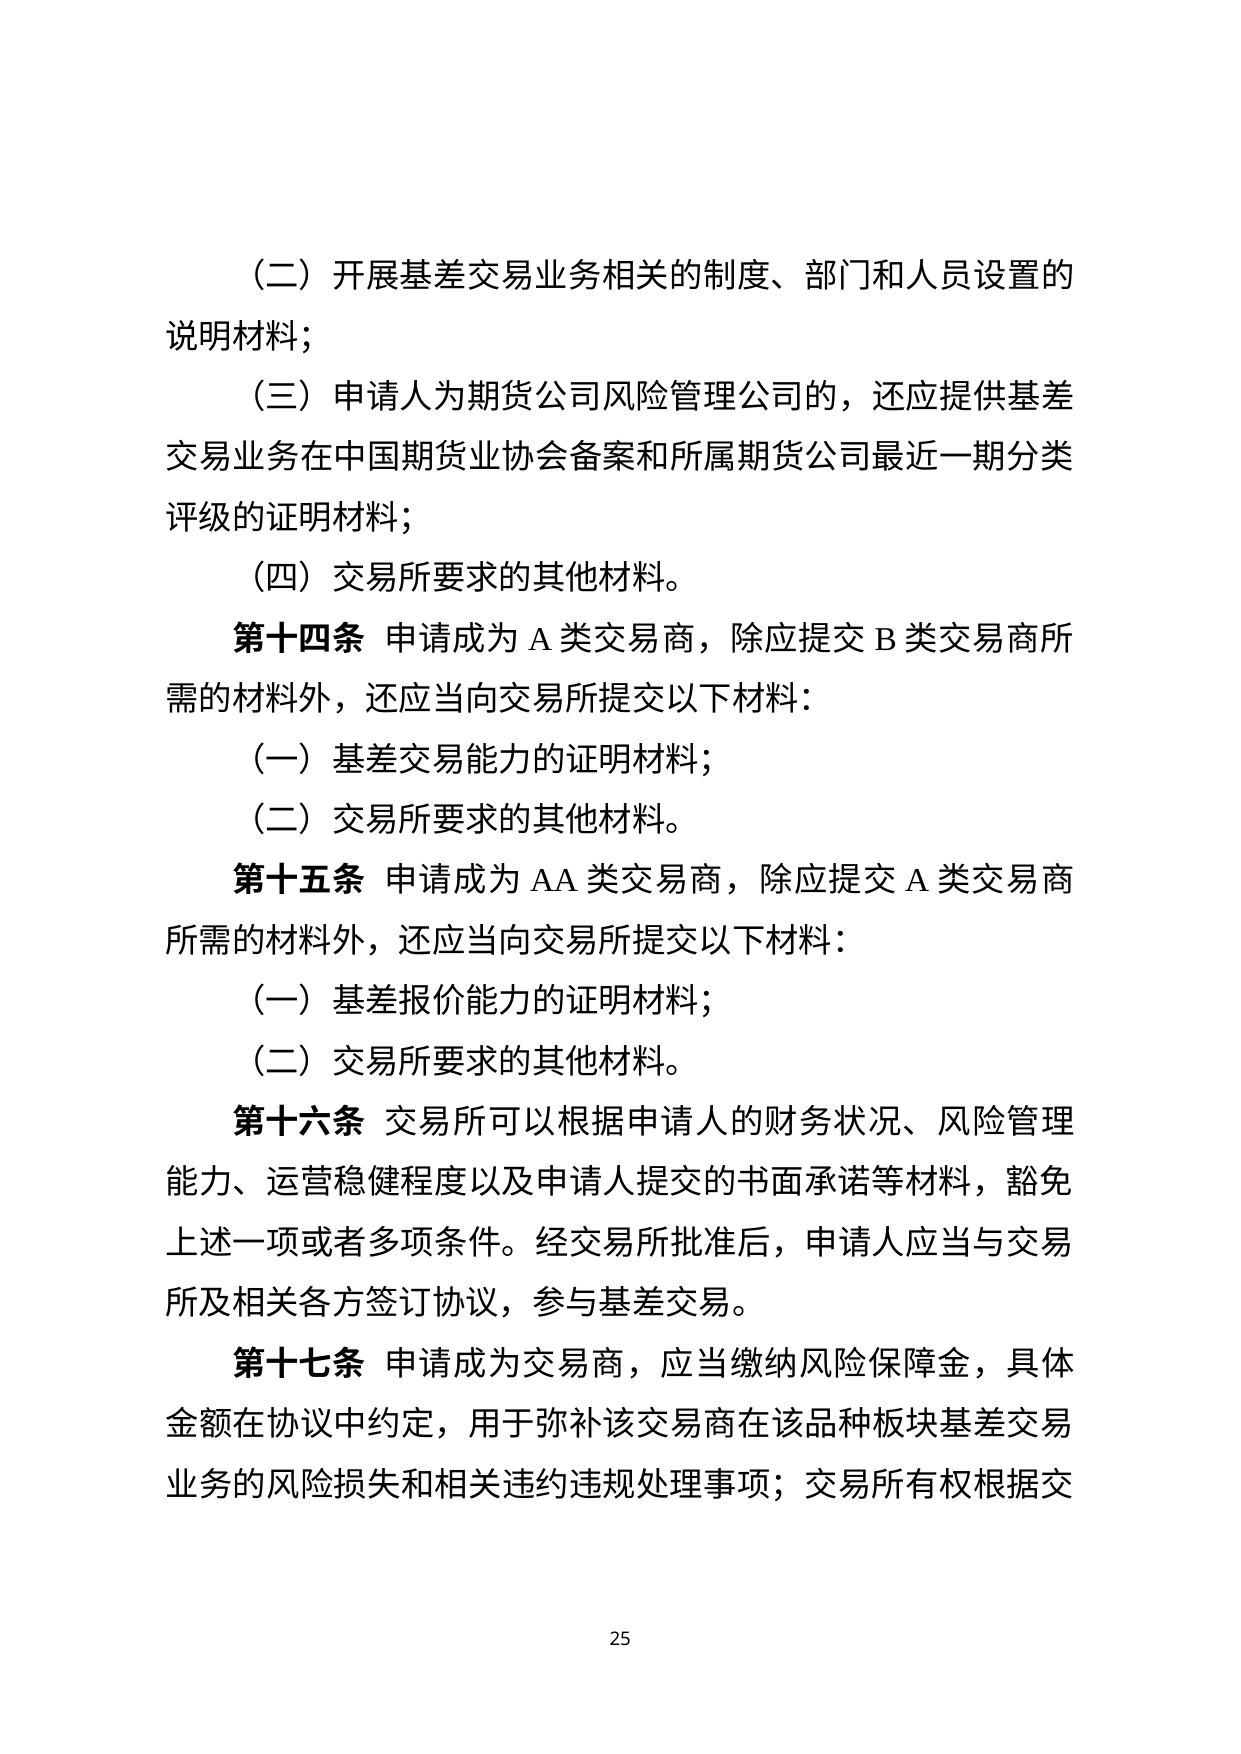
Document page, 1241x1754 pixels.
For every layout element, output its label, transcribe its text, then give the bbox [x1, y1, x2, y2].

list 交易所要求的其他材料。 [165, 1025, 1075, 1085]
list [165, 1327, 1075, 1508]
list 申请成为A类交易商，除应提交B类交易商所需的材料外，还应当向交易所提交以下材料： [165, 602, 1075, 723]
list 交易所可以根据申请人的财务状况、风险管理能力、运营稳健程度以及申请人提交的书面承诺等材料，豁免上述一项或者多项条件。经交易所批准后，申请人应当与交易所及相关各方签订协议，参与基差交易。 [165, 1085, 1075, 1327]
list 交易所要求的其他材料。 [165, 541, 1075, 602]
list 基差交易能力的证明材料； [165, 723, 1075, 783]
list 交易所要求的其他材料。 [165, 783, 1075, 843]
list 申请人为期货公司风险管理公司的，还应提供基差交易业务在中国期货业协会备案和所属期货公司最近一期分类评级的证明材料； [165, 360, 1075, 541]
list 申请成为AA类交易商，除应提交A类交易商所需的材料外，还应当向交易所提交以下材料： [165, 843, 1075, 964]
list 开展基差交易业务相关的制度、部门和人员设置的说明材料； [165, 239, 1075, 360]
list 基差报价能力的证明材料； [165, 964, 1075, 1025]
